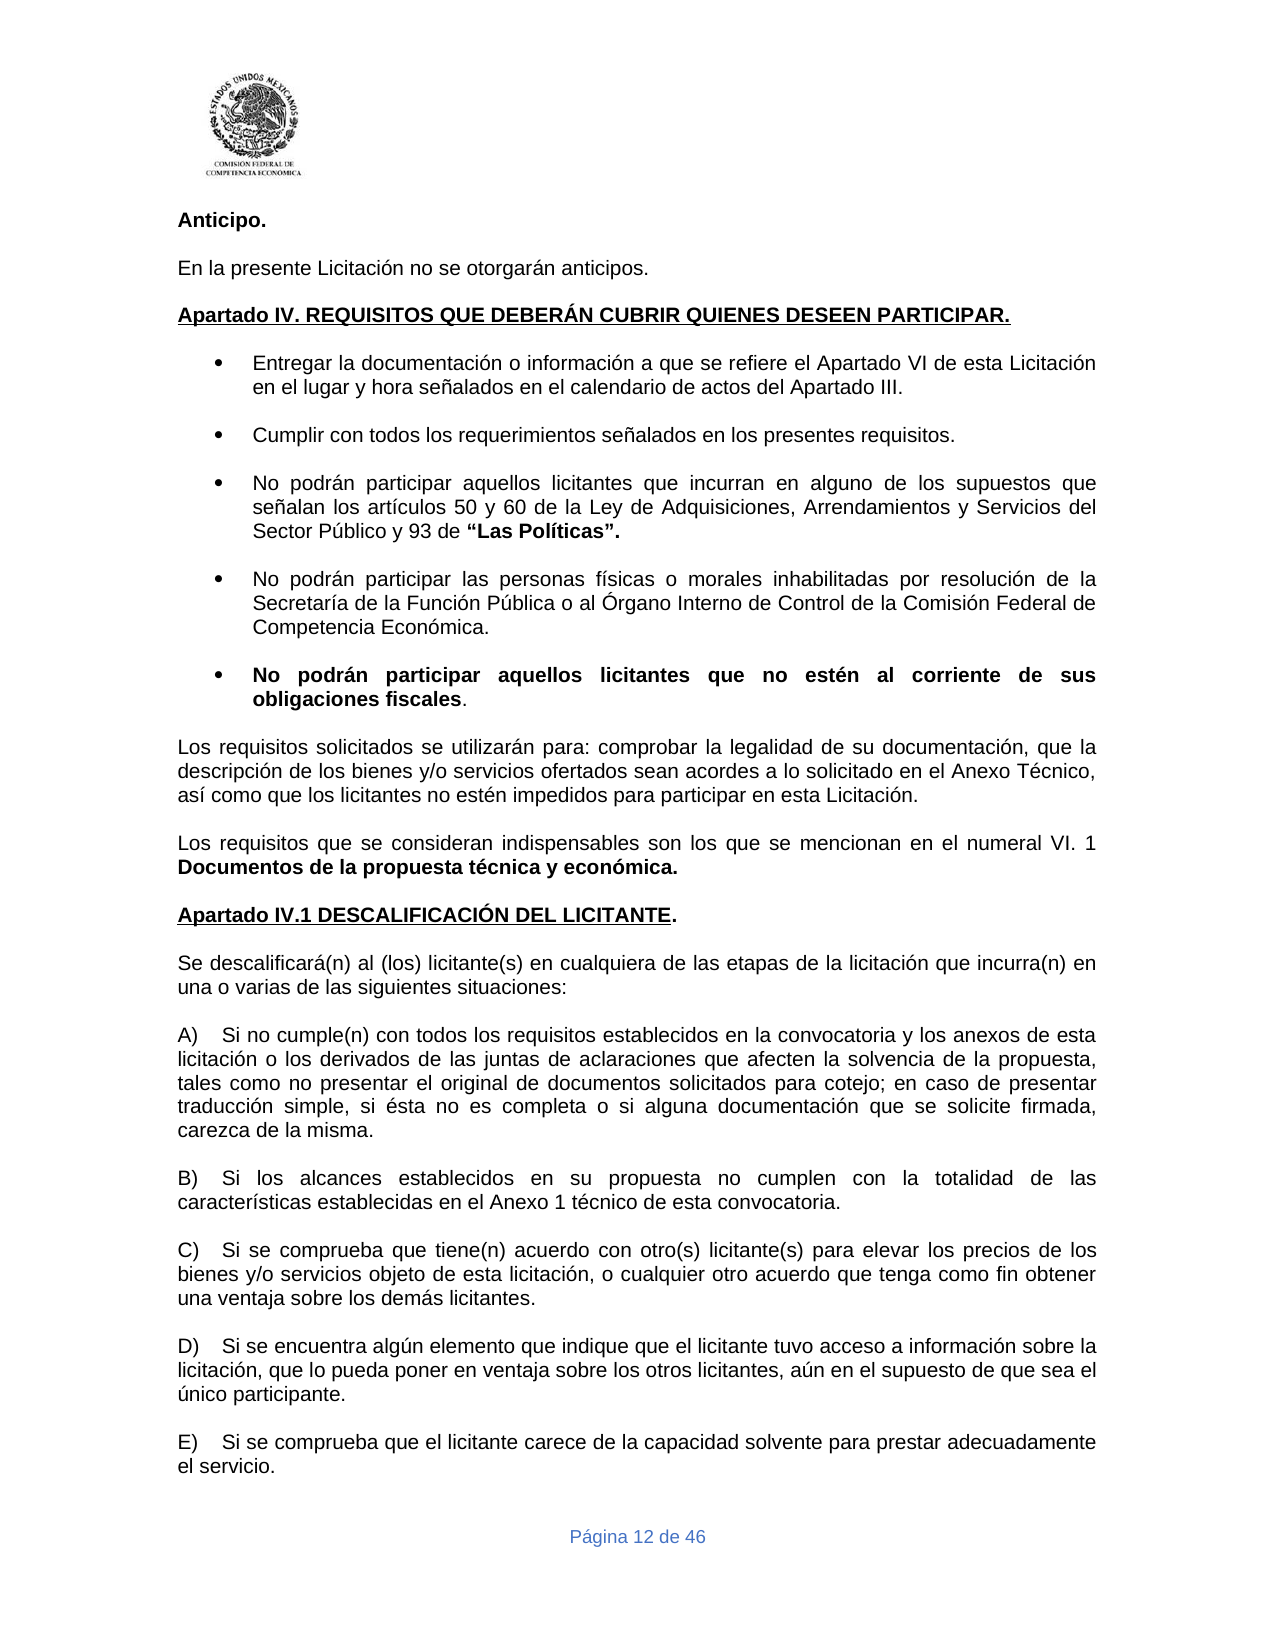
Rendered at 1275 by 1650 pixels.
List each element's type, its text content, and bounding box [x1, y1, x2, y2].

list No podrán participar las personas físicas o morales inhabilitadas por resolución de la Secretaría de la Función Pública o al Órgano Interno de Control de la Comisión Federal de Competencia Económica. [215, 567, 1098, 639]
text Apartado IV.1 DESCALIFICACIÓN DEL LICITANTE. [177, 903, 1098, 927]
text C) Si se comprueba que tiene(n) acuerdo con otro(s) licitante(s) para elevar los precios de los bienes y/o servicios objeto de esta licitación, o cualquier otro acuerdo que tenga como fin obtener una ventaja sobre los demás licitantes. [177, 1238, 1098, 1310]
text E) Si se comprueba que el licitante carece de la capacidad solvente para prestar adecuadamente el servicio. [177, 1430, 1098, 1478]
list Entregar la documentación o información a que se refiere el Apartado VI de esta Licitación en el lugar y hora señalados en el calendario de actos del Apartado III. [215, 351, 1098, 399]
list Cumplir con todos los requerimientos señalados en los presentes requisitos. [215, 423, 1098, 447]
text Apartado IV. REQUISITOS QUE DEBERÁN CUBRIR QUIENES DESEEN PARTICIPAR. [177, 303, 1098, 327]
text Los requisitos que se consideran indispensables son los que se mencionan en el numeral VI. 1 Documentos de la propuesta técnica y económica. [177, 831, 1098, 879]
text B) Si los alcances establecidos en su propuesta no cumplen con la totalidad de las características establecidas en el Anexo 1 técnico de esta convocatoria. [177, 1166, 1098, 1214]
text Se descalificará(n) al (los) licitante(s) en cualquiera de las etapas de la licitación que incurra(n) en una o varias de las siguientes situaciones: [177, 951, 1098, 998]
text D) Si se encuentra algún elemento que indique que el licitante tuvo acceso a información sobre la licitación, que lo pueda poner en ventaja sobre los otros licitantes, aún en el supuesto de que sea el único participante. [177, 1334, 1098, 1406]
text En la presente Licitación no se otorgarán anticipos. [177, 255, 1098, 279]
list No podrán participar aquellos licitantes que no estén al corriente de sus obligaciones fiscales. [215, 663, 1098, 711]
picture [188, 73, 322, 179]
text Anticipo. [177, 207, 1098, 231]
text A) Si no cumple(n) con todos los requisitos establecidos en la convocatoria y los anexos de esta licitación o los derivados de las juntas de aclaraciones que afecten la solvencia de la propuesta, tales como no presentar el original de documentos solicitados para cotejo; en caso de presentar traducción simple, si ésta no es completa o si alguna documentación que se solicite firmada, carezca de la misma. [177, 1022, 1098, 1142]
list No podrán participar aquellos licitantes que incurran en alguno de los supuestos que señalan los artículos 50 y 60 de la Ley de Adquisiciones, Arrendamientos y Servicios del Sector Público y 93 de “Las Políticas”. [215, 471, 1098, 543]
text Los requisitos solicitados se utilizarán para: comprobar la legalidad de su documentación, que la descripción de los bienes y/o servicios ofertados sean acordes a lo solicitado en el Anexo Técnico, así como que los licitantes no estén impedidos para participar en esta Licitación. [177, 735, 1098, 807]
